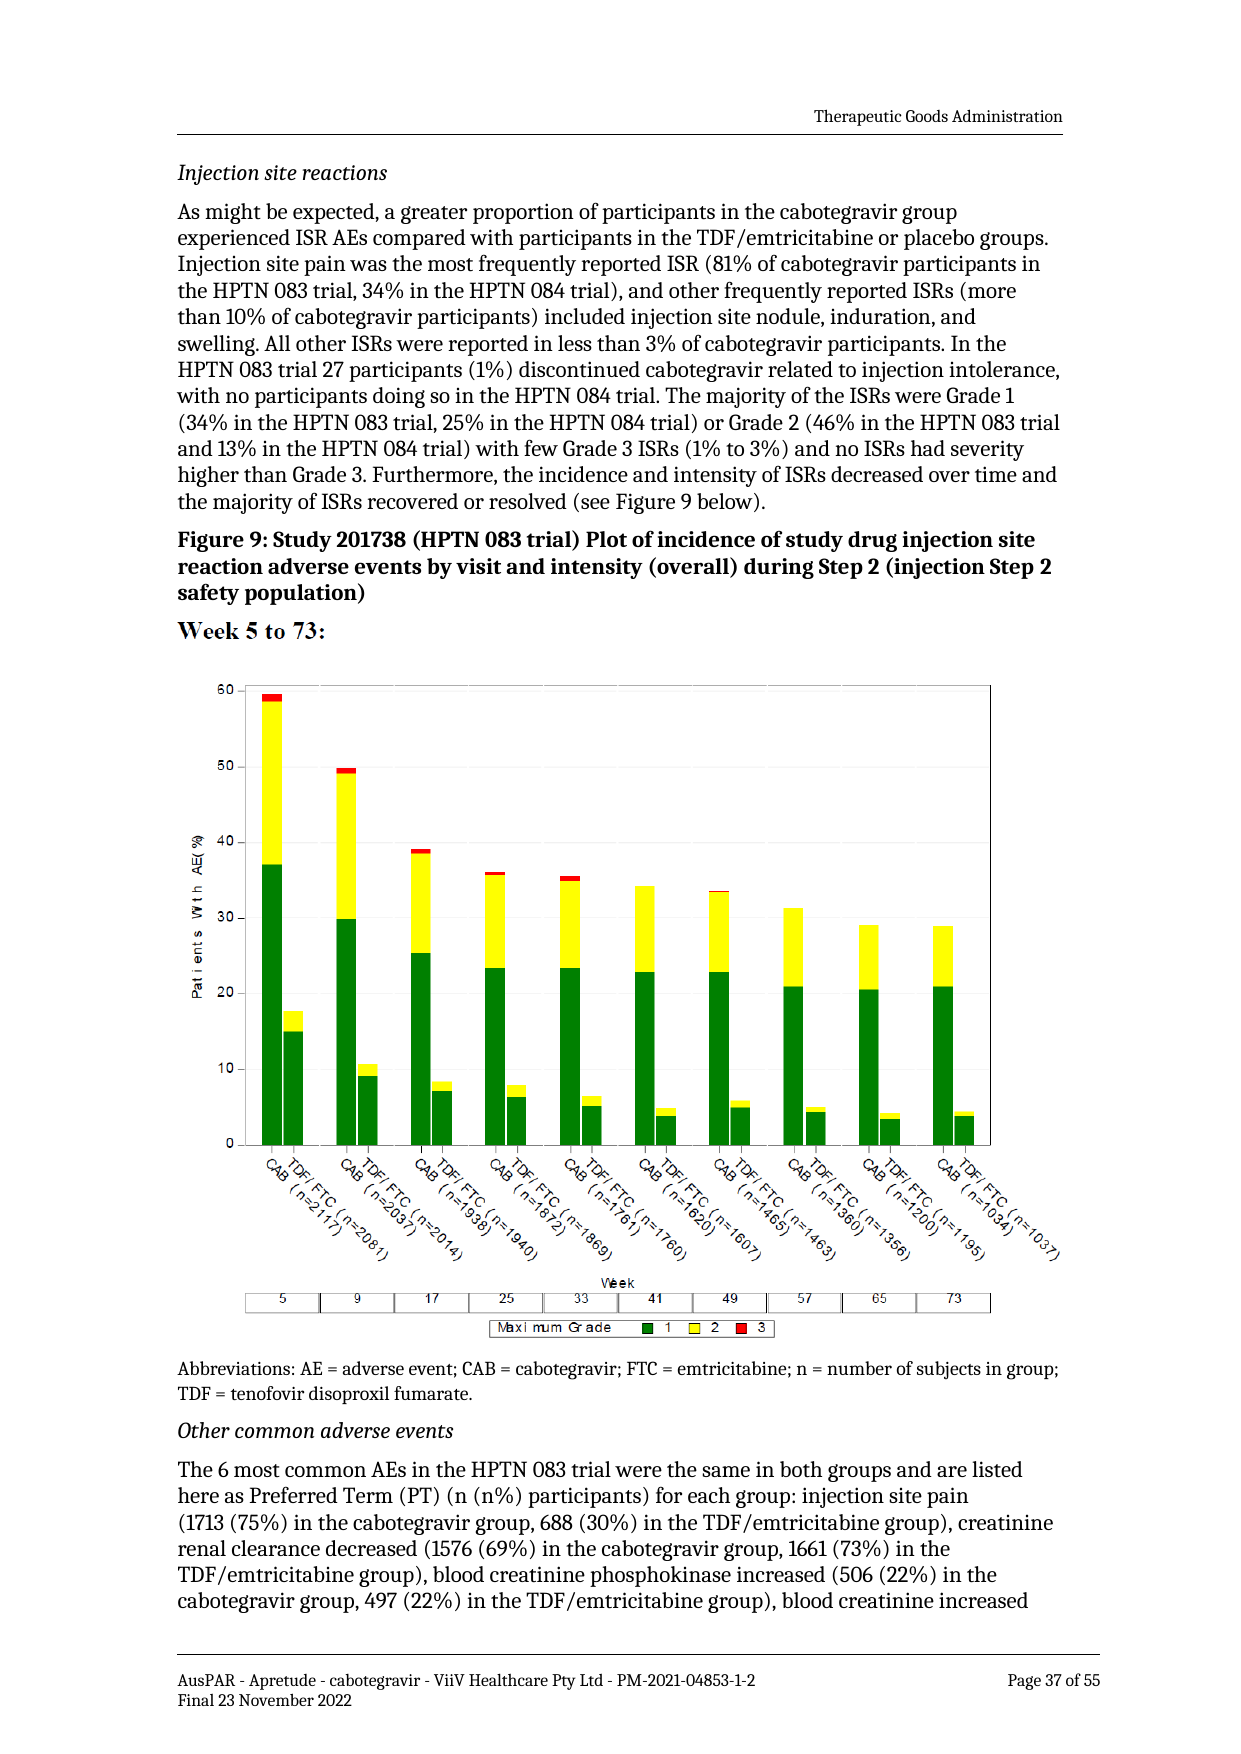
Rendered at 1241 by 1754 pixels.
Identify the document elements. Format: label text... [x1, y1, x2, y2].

subtitle Injection site reactions [177, 160, 1063, 186]
text As might be expected, a greater proportion of participants in the cabotegravir group experienced ISR AEs compared with participants in the TDF/emtricitabine or placebo groups. Injection site pain was the most frequently reported ISR (81% of cabotegravir participants in the HPTN 083 trial, 34% in the HPTN 084 trial), and other frequently reported ISRs (more than 10% of cabotegravir participants) included injection site nodule, induration, and swelling. All other ISRs were reported in less than 3% of cabotegravir participants. In the HPTN 083 trial 27 participants (1%) discontinued cabotegravir related to injection intolerance, with no participants doing so in the HPTN 084 trial. The majority of the ISRs were Grade 1 (34% in the HPTN 083 trial, 25% in the HPTN 084 trial) or Grade 2 (46% in the HPTN 083 trial and 13% in the HPTN 084 trial) with few Grade 3 ISRs (1% to 3%) and no ISRs had severity higher than Grade 3. Furthermore, the incidence and intensity of ISRs decreased over time and the majority of ISRs recovered or resolved (see Figure 9 below). [177, 198, 1063, 515]
subtitle Other common adverse events [177, 1418, 1063, 1444]
picture [177, 618, 1063, 1343]
text Abbreviations: AE = adverse event; CAB = cabotegravir; FTC = emtricitabine; n = number of subjects in group; TDF = tenofovir disoproxil fumarate. [177, 1355, 1063, 1405]
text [177, 1457, 1063, 1615]
title Figure 9: Study 201738 (HPTN 083 trial) Plot of incidence of study drug injection site reaction adverse events by visit and intensity (overall) during Step 2 (injection Step 2 safety population) [177, 527, 1063, 606]
